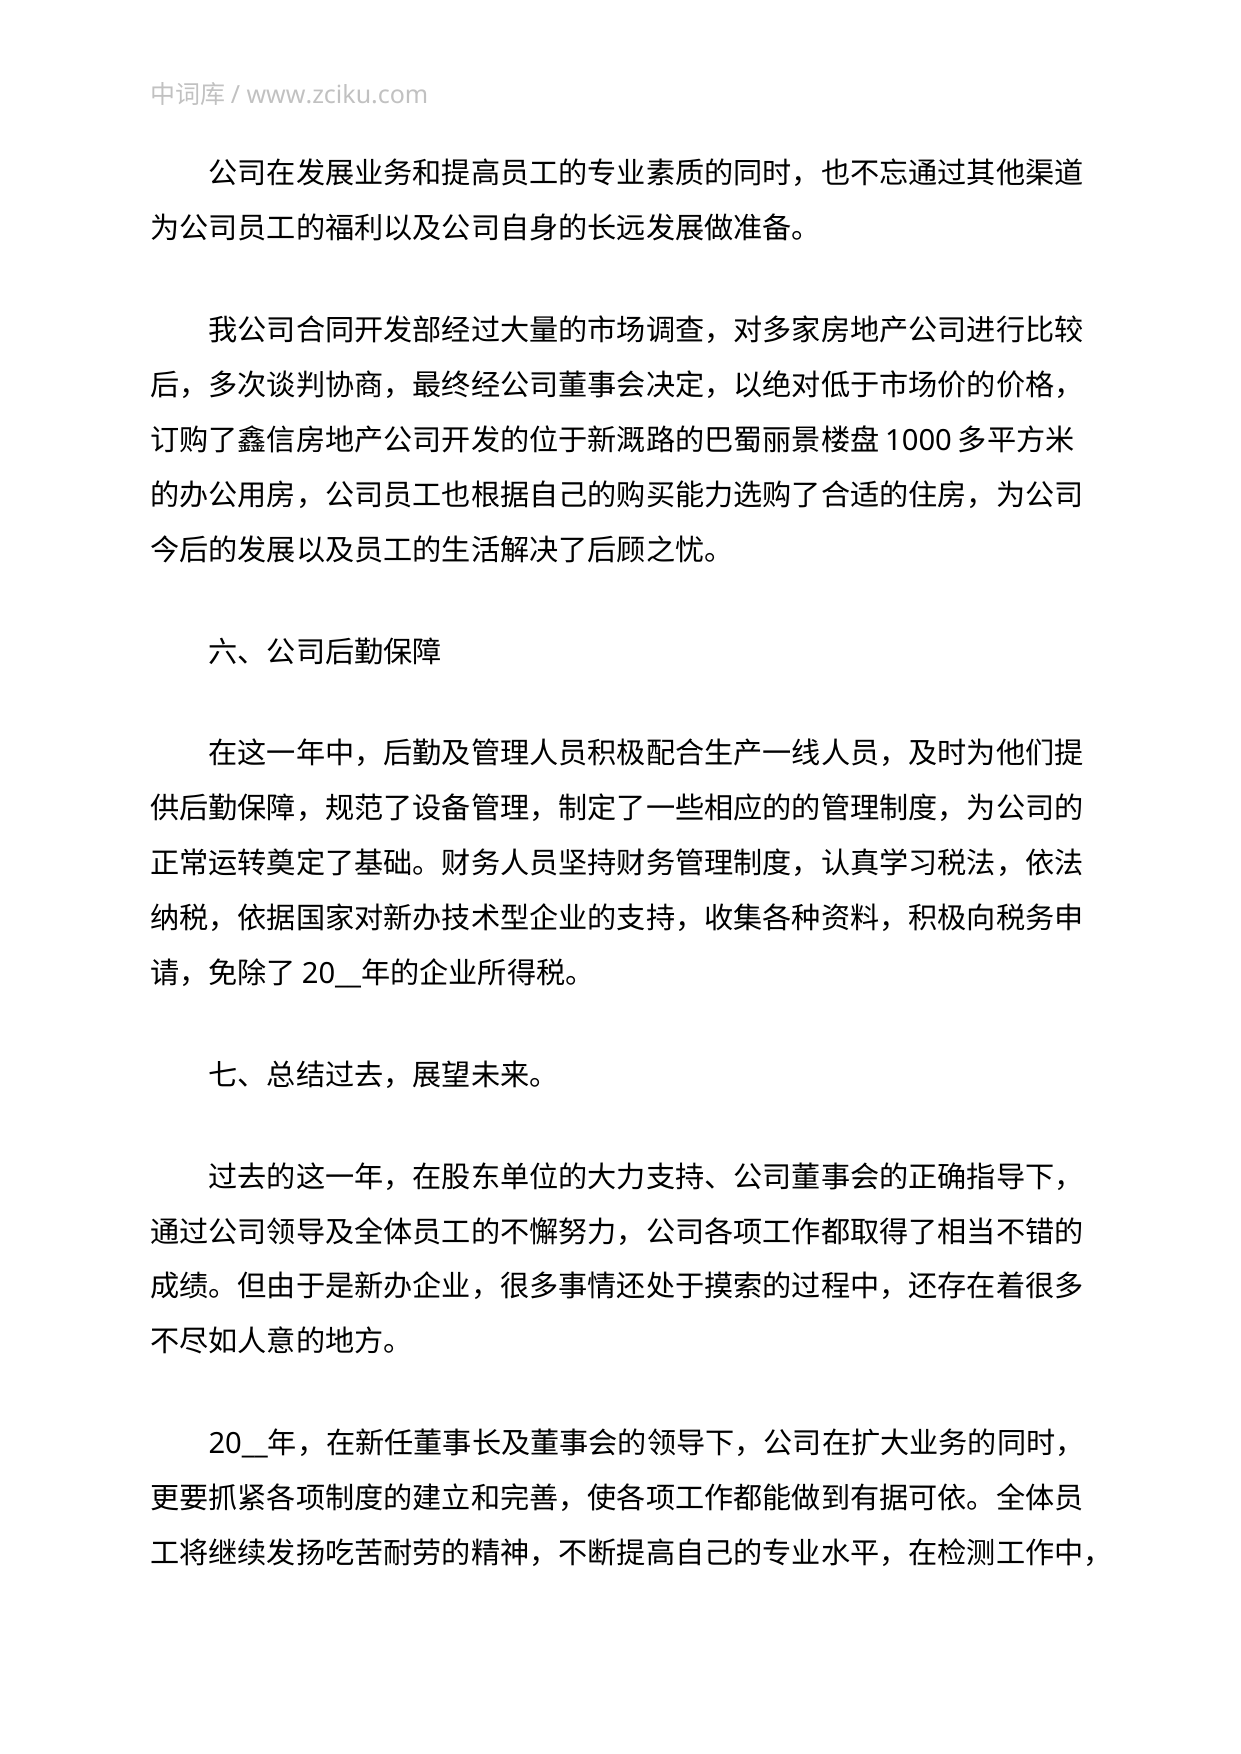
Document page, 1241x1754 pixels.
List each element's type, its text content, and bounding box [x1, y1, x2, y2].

text 我公司合同开发部经过大量的市场调查，对多家房地产公司进行比较后，多次谈判协商，最终经公司董事会决定，以绝对低于市场价的价格，订购了鑫信房地产公司开发的位于新溉路的巴蜀丽景楼盘1000多平方米的办公用房，公司员工也根据自己的购买能力选购了合适的住房，为公司今后的发展以及员工的生活解决了后顾之忧。 [150, 307, 1090, 569]
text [150, 1420, 1090, 1572]
text 过去的这一年，在股东单位的大力支持、公司董事会的正确指导下，通过公司领导及全体员工的不懈努力，公司各项工作都取得了相当不错的成绩。但由于是新办企业，很多事情还处于摸索的过程中，还存在着很多不尽如人意的地方。 [150, 1153, 1090, 1360]
text 在这一年中，后勤及管理人员积极配合生产一线人员，及时为他们提供后勤保障，规范了设备管理，制定了一些相应的的管理制度，为公司的正常运转奠定了基础。财务人员坚持财务管理制度，认真学习税法，依法纳税，依据国家对新办技术型企业的支持，收集各种资料，积极向税务申请，免除了20__年的企业所得税。 [150, 730, 1090, 992]
text 六、公司后勤保障 [150, 628, 1090, 670]
text 公司在发展业务和提高员工的专业素质的同时，也不忘通过其他渠道为公司员工的福利以及公司自身的长远发展做准备。 [150, 150, 1090, 247]
text 七、总结过去，展望未来。 [150, 1051, 1090, 1094]
